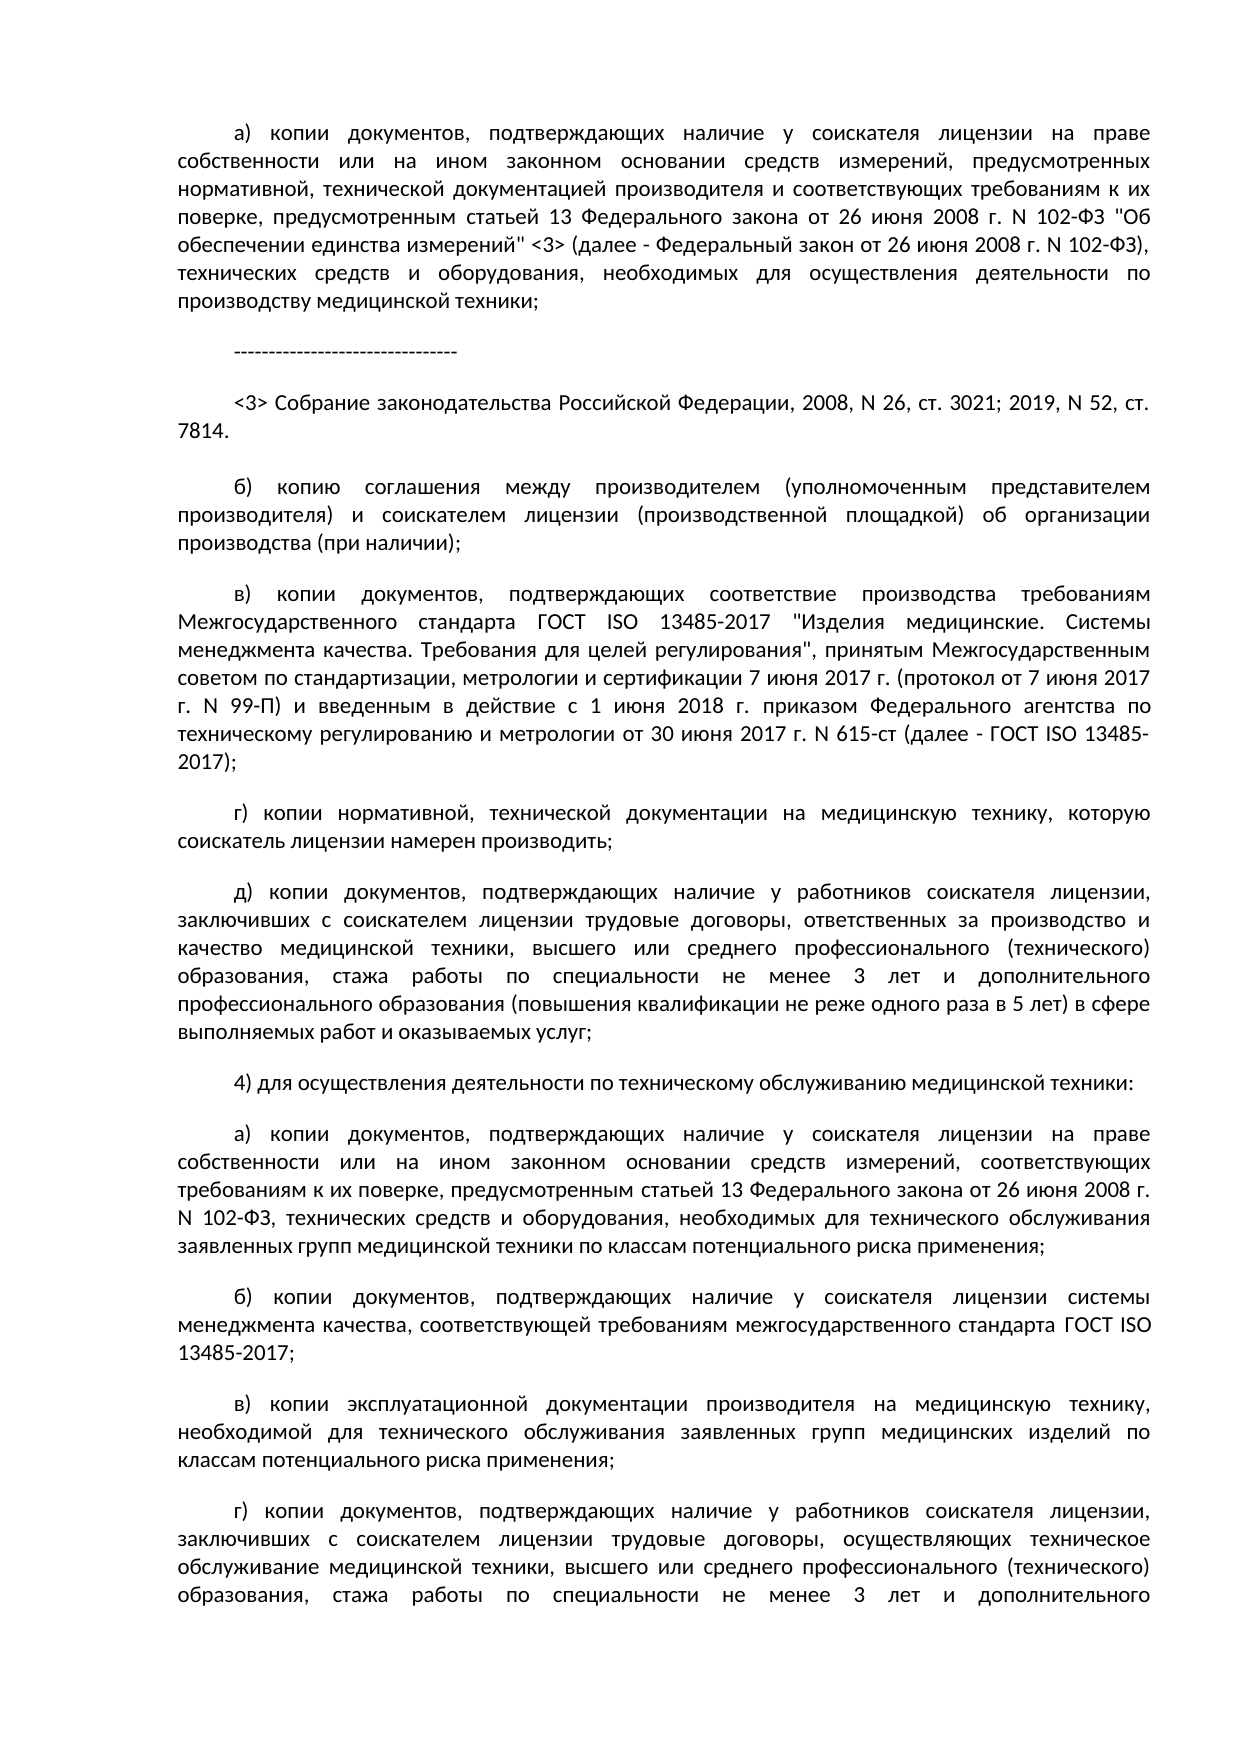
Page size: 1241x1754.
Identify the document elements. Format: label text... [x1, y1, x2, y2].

text 4) для осуществления деятельности по техническому обслуживанию медицинской техники: [177, 1068, 1152, 1096]
text б) копию соглашения между производителем (уполномоченным представителем производителя) и соискателем лицензии (производственной площадкой) об организации производства (при наличии); [177, 472, 1152, 556]
text г) копии нормативной, технической документации на медицинскую технику, которую соискатель лицензии намерен производить; [177, 798, 1152, 854]
text б) копии документов, подтверждающих наличие у соискателя лицензии системы менеджмента качества, соответствующей требованиям межгосударственного стандарта ГОСТ ISO 13485-2017; [177, 1282, 1152, 1366]
text <3> Собрание законодательства Российской Федерации, 2008, N 26, ст. 3021; 2019, N 52, ст. 7814. [177, 388, 1152, 444]
text в) копии эксплуатационной документации производителя на медицинскую технику, необходимой для технического обслуживания заявленных групп медицинских изделий по классам потенциального риска применения; [177, 1389, 1152, 1473]
text а) копии документов, подтверждающих наличие у соискателя лицензии на праве собственности или на ином законном основании средств измерений, предусмотренных нормативной, технической документацией производителя и соответствующих требованиям к их поверке, предусмотренным статьей 13 Федерального закона от 26 июня 2008 г. N 102-ФЗ "Об обеспечении единства измерений" <3> (далее - Федеральный закон от 26 июня 2008 г. N 102-ФЗ), технических средств и оборудования, необходимых для осуществления деятельности по производству медицинской техники; [177, 118, 1152, 314]
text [177, 1496, 1152, 1608]
text в) копии документов, подтверждающих соответствие производства требованиям Межгосударственного стандарта ГОСТ ISO 13485-2017 "Изделия медицинские. Системы менеджмента качества. Требования для целей регулирования", принятым Межгосударственным советом по стандартизации, метрологии и сертификации 7 июня 2017 г. (протокол от 7 июня 2017 г. N 99-П) и введенным в действие с 1 июня 2018 г. приказом Федерального агентства по техническому регулированию и метрологии от 30 июня 2017 г. N 615-ст (далее - ГОСТ ISO 13485-2017); [177, 579, 1152, 775]
text -------------------------------- [177, 337, 1152, 365]
text а) копии документов, подтверждающих наличие у соискателя лицензии на праве собственности или на ином законном основании средств измерений, соответствующих требованиям к их поверке, предусмотренным статьей 13 Федерального закона от 26 июня 2008 г. N 102-ФЗ, технических средств и оборудования, необходимых для технического обслуживания заявленных групп медицинской техники по классам потенциального риска применения; [177, 1119, 1152, 1259]
text д) копии документов, подтверждающих наличие у работников соискателя лицензии, заключивших с соискателем лицензии трудовые договоры, ответственных за производство и качество медицинской техники, высшего или среднего профессионального (технического) образования, стажа работы по специальности не менее 3 лет и дополнительного профессионального образования (повышения квалификации не реже одного раза в 5 лет) в сфере выполняемых работ и оказываемых услуг; [177, 877, 1152, 1045]
